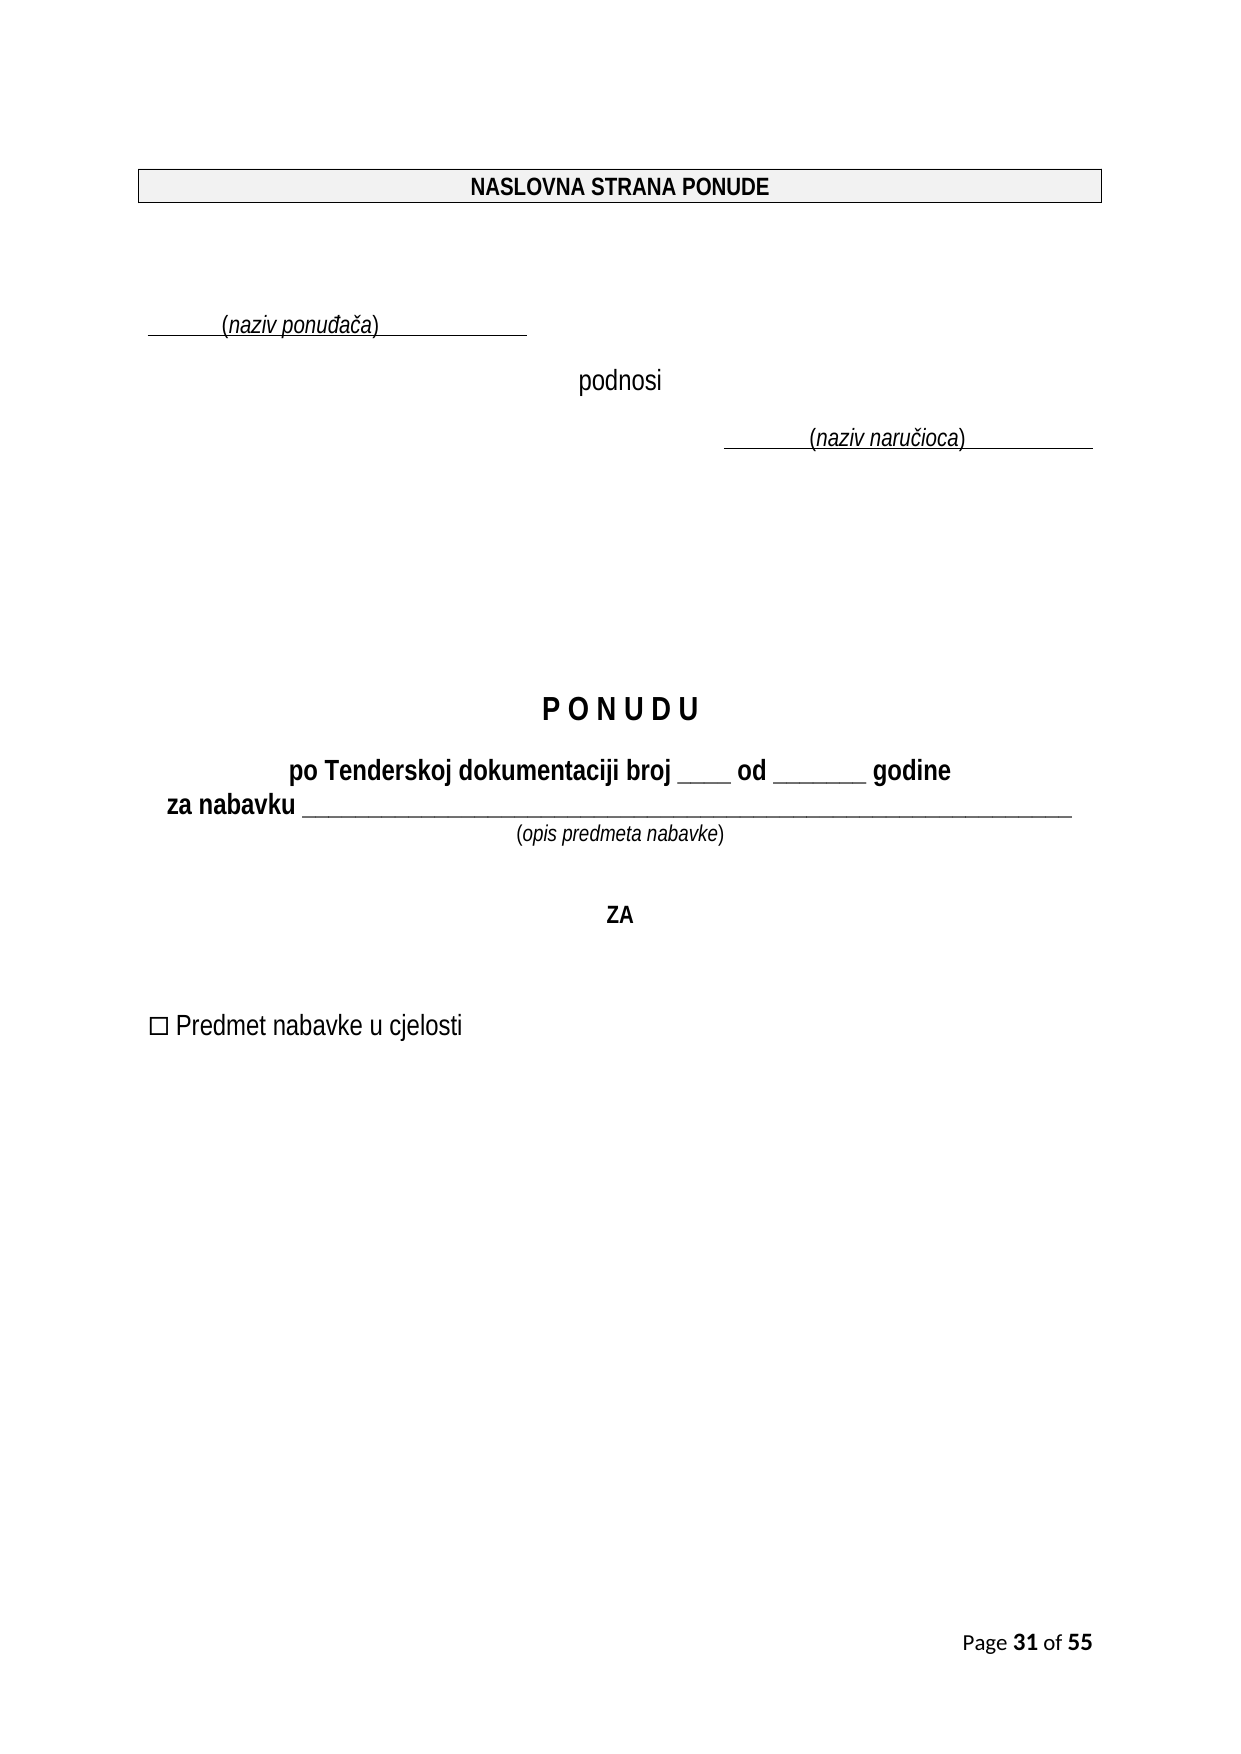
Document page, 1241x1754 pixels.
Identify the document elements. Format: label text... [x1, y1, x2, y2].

text po Tenderskoj dokumentaciji broj ____ od _______ godine [148, 753, 1093, 787]
text NASLOVNA STRANA PONUDE [139, 170, 1101, 202]
text (opis predmeta nabavke) [148, 820, 1093, 847]
text P O N U D U [148, 689, 1093, 727]
text za nabavku __________________________________________________________ [148, 787, 1093, 820]
text (naziv ponuđača) [148, 310, 1093, 338]
text ZA [148, 901, 1093, 929]
text Predmet nabavke u cjelosti [148, 1008, 1093, 1041]
text (naziv naručioca) [148, 423, 1093, 451]
text podnosi [148, 363, 1093, 397]
